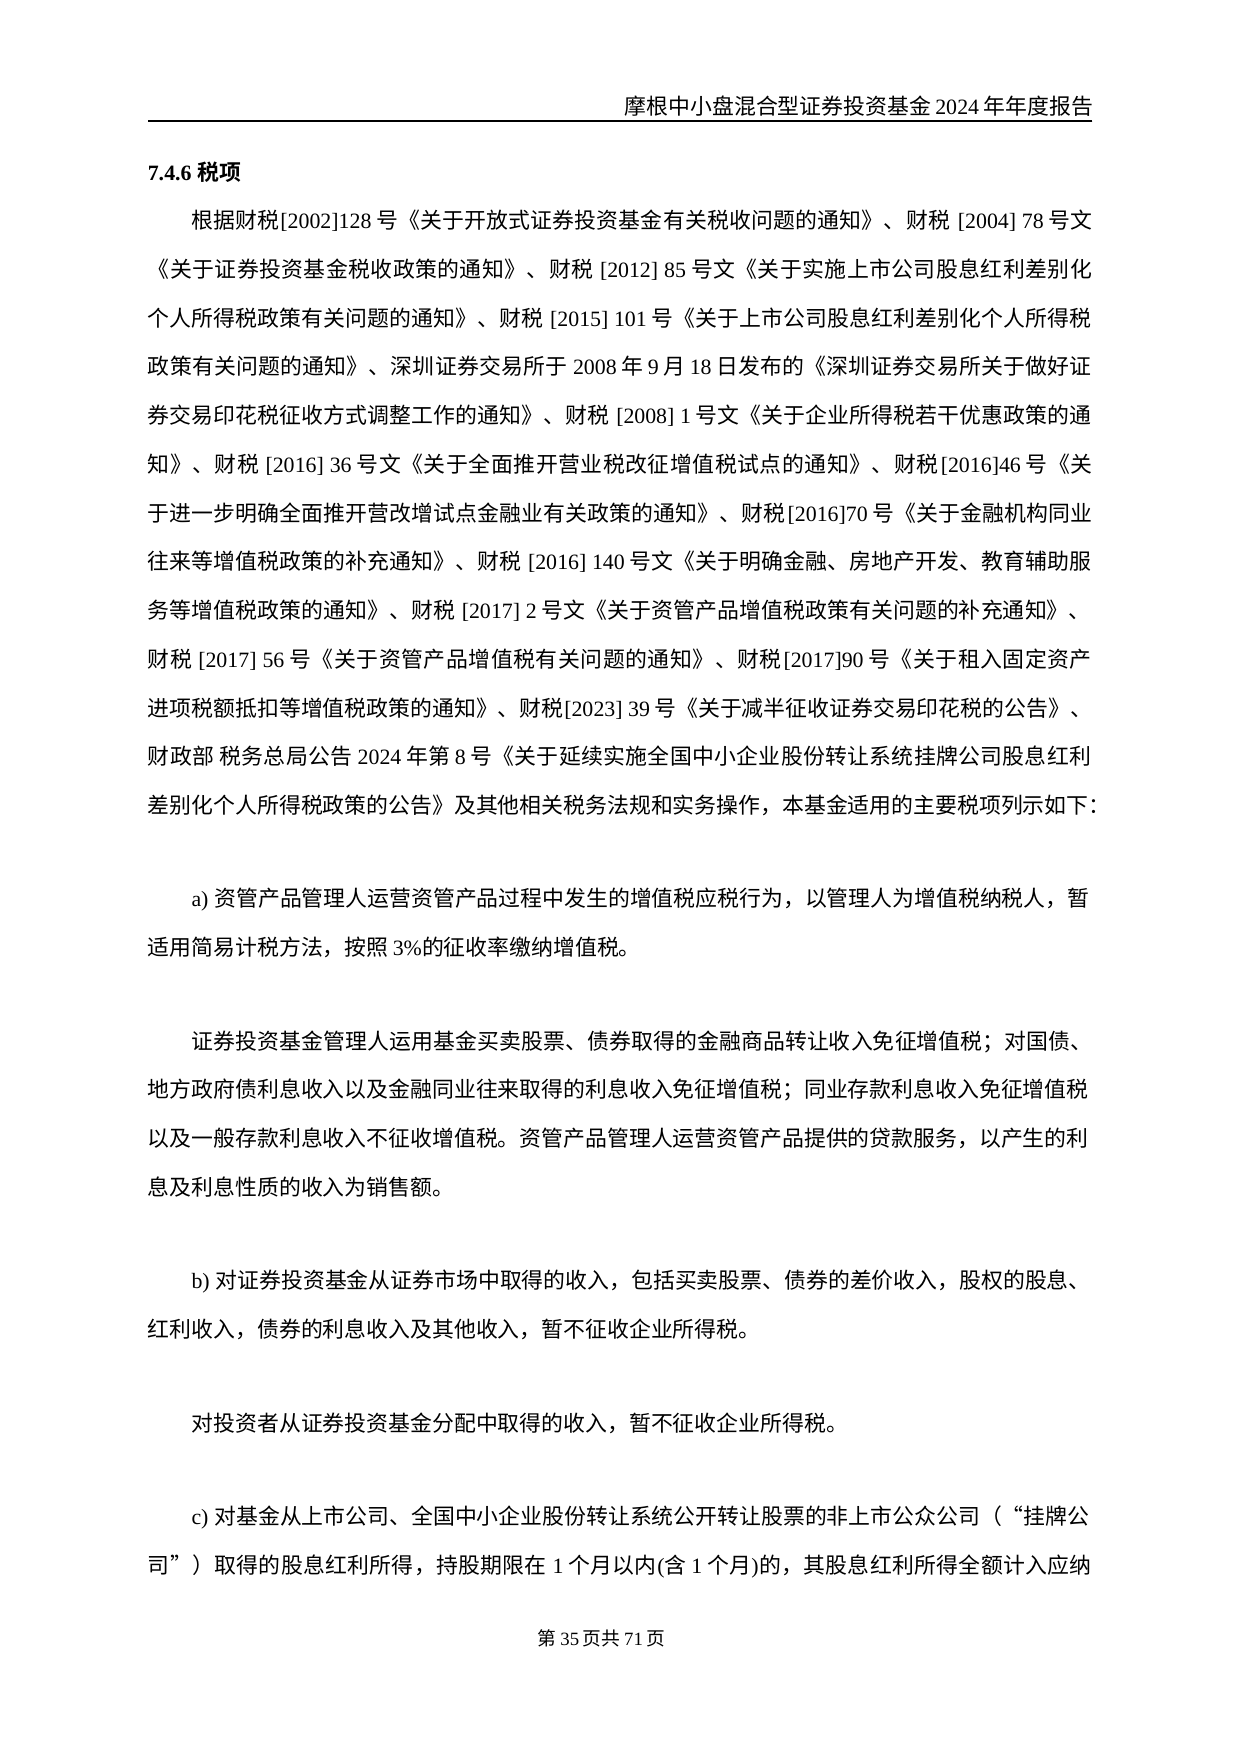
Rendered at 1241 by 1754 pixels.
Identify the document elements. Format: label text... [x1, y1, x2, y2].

text b) 对证券投资基金从证券市场中取得的收入，包括买卖股票、债券的差价收入，股权的股息、红利收入，债券的利息收入及其他收入，暂不征收企业所得税。 [148, 1263, 1092, 1344]
text 7.4.6 税项 [148, 154, 1092, 187]
text 证券投资基金管理人运用基金买卖股票、债券取得的金融商品转让收入免征增值税；对国债、地方政府债利息收入以及金融同业往来取得的利息收入免征增值税；同业存款利息收入免征增值税以及一般存款利息收入不征收增值税。资管产品管理人运营资管产品提供的贷款服务，以产生的利息及利息性质的收入为销售额。 [148, 1023, 1092, 1202]
text a) 资管产品管理人运营资管产品过程中发生的增值税应税行为，以管理人为增值税纳税人，暂适用简易计税方法，按照3%的征收率缴纳增值税。 [148, 881, 1092, 962]
text 根据财税[2002]128号《关于开放式证券投资基金有关税收问题的通知》、财税 [2004] 78号文《关于证券投资基金税收政策的通知》、财税 [2012] 85号文《关于实施上市公司股息红利差别化个人所得税政策有关问题的通知》、财税 [2015] 101号《关于上市公司股息红利差别化个人所得税政策有关问题的通知》、深圳证券交易所于2008年9月18日发布的《深圳证券交易所关于做好证券交易印花税征收方式调整工作的通知》、财税 [2008] 1号文《关于企业所得税若干优惠政策的通知》、财税 [2016] 36号文《关于全面推开营业税改征增值税试点的通知》、财税[2016]46号《关于进一步明确全面推开营改增试点金融业有关政策的通知》、财税[2016]70号《关于金融机构同业往来等增值税政策的补充通知》、财税 [2016] 140号文《关于明确金融、房地产开发、教育辅助服务等增值税政策的通知》、财税 [2017] 2号文《关于资管产品增值税政策有关问题的补充通知》、财税 [2017] 56号《关于资管产品增值税有关问题的通知》、财税[2017]90号《关于租入固定资产进项税额抵扣等增值税政策的通知》、财税[2023] 39号《关于减半征收证券交易印花税的公告》、财政部 税务总局公告2024年第8号《关于延续实施全国中小企业股份转让系统挂牌公司股息红利差别化个人所得税政策的公告》及其他相关税务法规和实务操作，本基金适用的主要税项列示如下： [148, 203, 1092, 820]
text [148, 1498, 1092, 1580]
text 对投资者从证券投资基金分配中取得的收入，暂不征收企业所得税。 [148, 1405, 1092, 1438]
